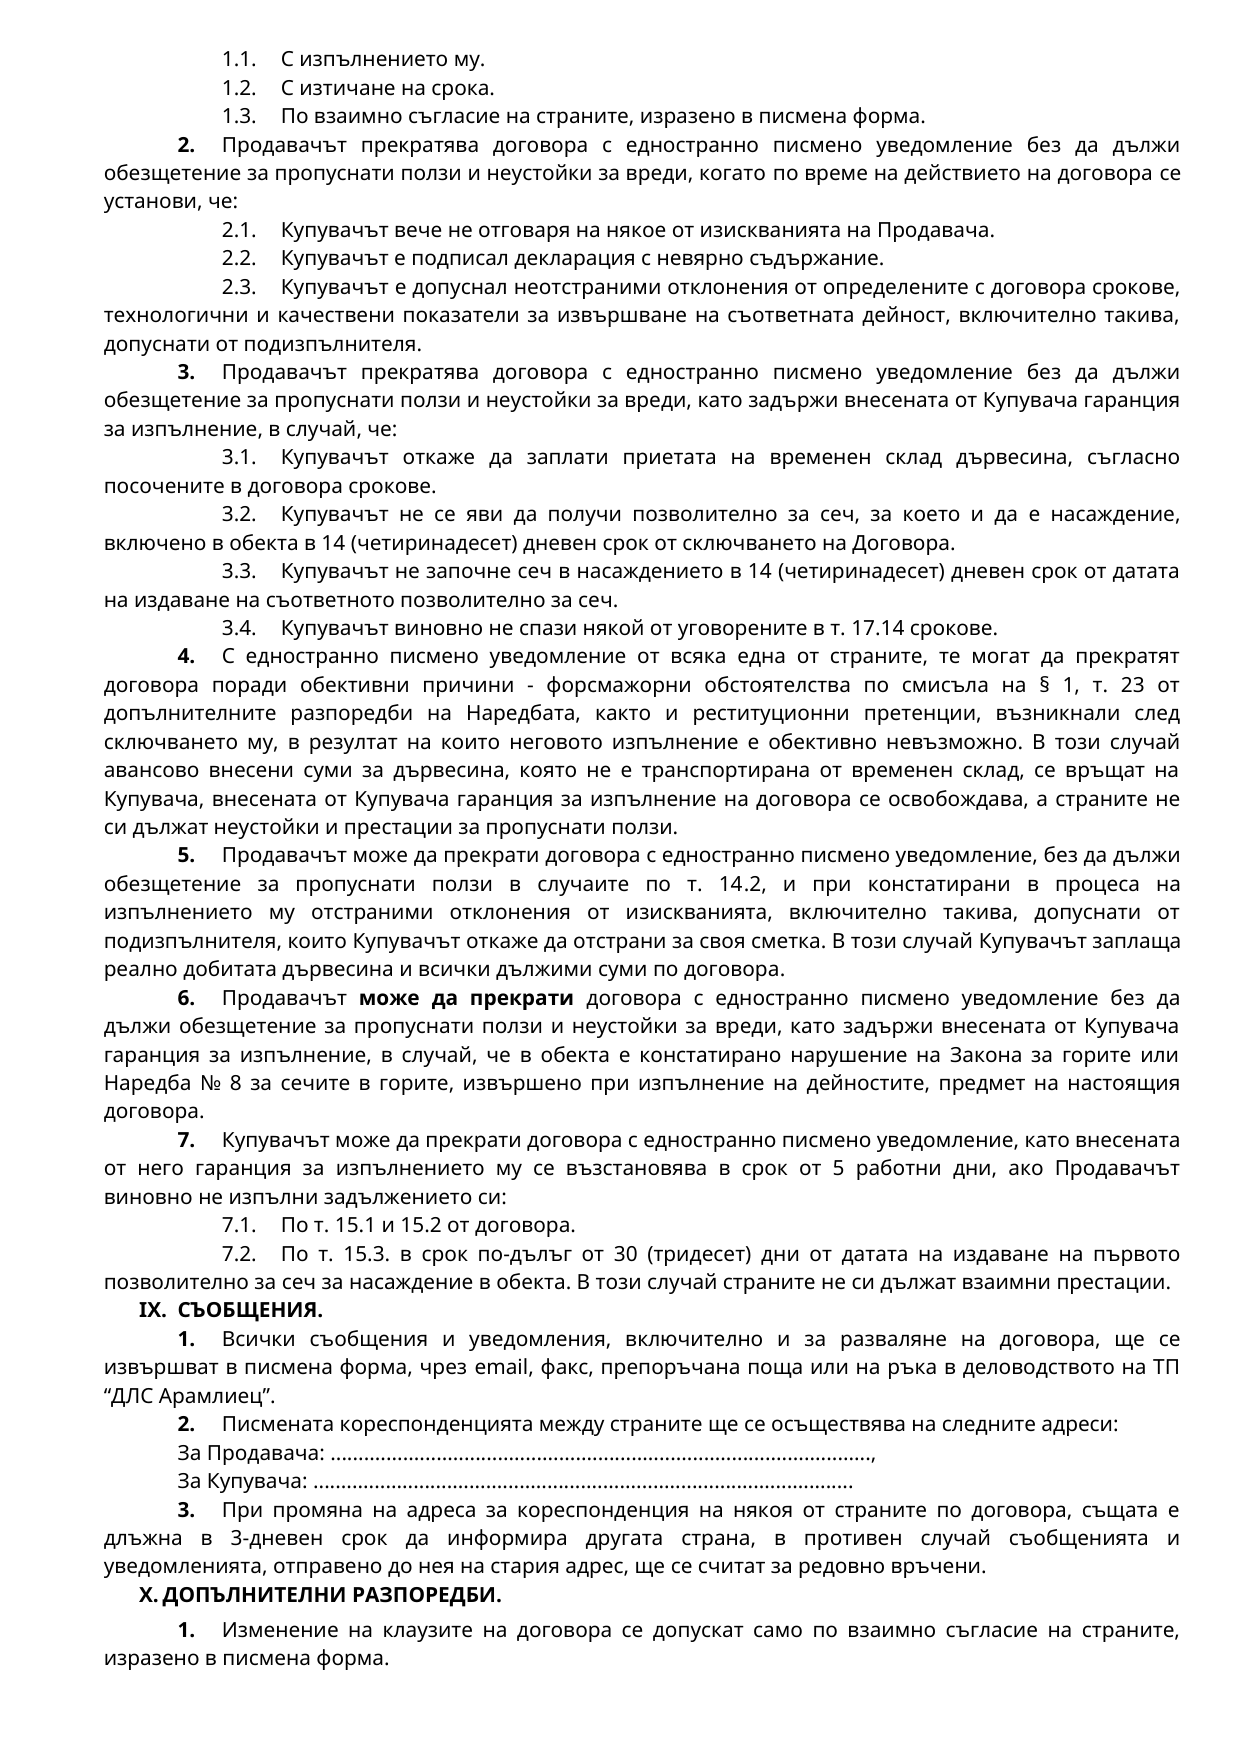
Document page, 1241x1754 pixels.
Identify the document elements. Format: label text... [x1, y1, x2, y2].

list Купувачът не започне сеч в насаждението в 14 (четиринадесет) дневен срок от датата на издаване на съответното позволително за сеч. [103, 556, 1181, 613]
list Купувачът вече не отговаря на някое от изискванията на Продавача. [103, 215, 1181, 243]
list Изменение на клаузите на договора се допускат само по взаимно съгласие на страните, изразено в писмена форма. [103, 1615, 1181, 1672]
list Купувачът откаже да заплати приетата на временен склад дървесина, съгласно посочените в договора срокове. [103, 442, 1181, 499]
list Купувачът не се яви да получи позволително за сеч, за което и да е насаждение, включено в обекта в 14 (четиринадесет) дневен срок от сключването на Договора. [103, 499, 1181, 556]
list С едностранно писмено уведомление от всяка една от страните, те могат да прекратят договора поради обективни причини - форсмажорни обстоятелства по смисъла на § 1, т. 23 от допълнителните разпоредби на Наредбата, както и реституционни претенции, възникнали след сключването му, в резултат на които неговото изпълнение е обективно невъзможно. В този случай авансово внесени суми за дървесина, която не е транспортирана от временен склад, се връщат на Купувача, внесената от Купувача гаранция за изпълнение на договора се освобождава, а страните не си дължат неустойки и престации за пропуснати ползи. [103, 642, 1181, 841]
list Купувачът може да прекрати договора с едностранно писмено уведомление, като внесената от него гаранция за изпълнението му се възстановява в срок от 5 работни дни, ако Продавачът виновно не изпълни задължението си: [103, 1125, 1181, 1210]
list Продавачът може да прекрати договора с едностранно писмено уведомление без да дължи обезщетение за пропуснати ползи и неустойки за вреди, като задържи внесената от Купувача гаранция за изпълнение, в случай, че в обекта е констатирано нарушение на Закона за горите или Наредба № 8 за сечите в горите, извършено при изпълнение на дейностите, предмет на настоящия договора. [103, 983, 1181, 1125]
list За Купувача: ................................................................................................. [103, 1466, 1181, 1495]
list С изпълнението му. [103, 44, 1181, 73]
list При промяна на адреса за кореспонденция на някоя от страните по договора, същата е длъжна в 3-дневен срок да информира другата страна, в противен случай съобщенията и уведомленията, отправено до нея на стария адрес, ще се считат за редовно връчени. [103, 1495, 1181, 1580]
list Продавачът може да прекрати договора с едностранно писмено уведомление, без да дължи обезщетение за пропуснати ползи в случаите по т. 14.2, и при констатирани в процеса на изпълнението му отстраними отклонения от изискванията, включително такива, допуснати от подизпълнителя, които Купувачът откаже да отстрани за своя сметка. В този случай Купувачът заплаща реално добитата дървесина и всички дължими суми по договора. [103, 841, 1181, 983]
list Купувачът виновно не спази някой от уговорените в т. 17.14 срокове. [103, 613, 1181, 642]
list Купувачът е подписал декларация с невярно съдържание. [103, 243, 1181, 272]
list С изтичане на срока. [103, 73, 1181, 101]
list Продавачът прекратява договора с едностранно писмено уведомление без да дължи обезщетение за пропуснати ползи и неустойки за вреди, когато по време на действието на договора се установи, че: [103, 130, 1181, 215]
list СЪОБЩЕНИЯ. [103, 1296, 1181, 1324]
list По т. 15.1 и 15.2 от договора. [103, 1210, 1181, 1239]
list По взаимно съгласие на страните, изразено в писмена форма. [103, 101, 1181, 130]
list Купувачът е допуснал неотстраними отклонения от определените с договора срокове, технологични и качествени показатели за извършване на съответната дейност, включително такива, допуснати от подизпълнителя. [103, 272, 1181, 357]
list Всички съобщения и уведомления, включително и за разваляне на договора, ще се извършват в писмена форма, чрез email, факс, препоръчана поща или на ръка в деловодството на ТП “ДЛС Арамлиец”. [103, 1324, 1181, 1409]
list По т. 15.3. в срок по-дълъг от 30 (тридесет) дни от датата на издаване на първото позволително за сеч за насаждение в обекта. В този случай страните не си дължат взаимни престации. [103, 1239, 1181, 1296]
list За Продавача: ................................................................................................., [103, 1438, 1181, 1466]
list Писмената кореспонденцията между страните ще се осъществява на следните адреси: [103, 1409, 1181, 1438]
list ДОПЪЛНИТЕЛНИ РАЗПОРЕДБИ. [103, 1580, 1181, 1608]
list Продавачът прекратява договора с едностранно писмено уведомление без да дължи обезщетение за пропуснати ползи и неустойки за вреди, като задържи внесената от Купувача гаранция за изпълнение, в случай, че: [103, 357, 1181, 442]
